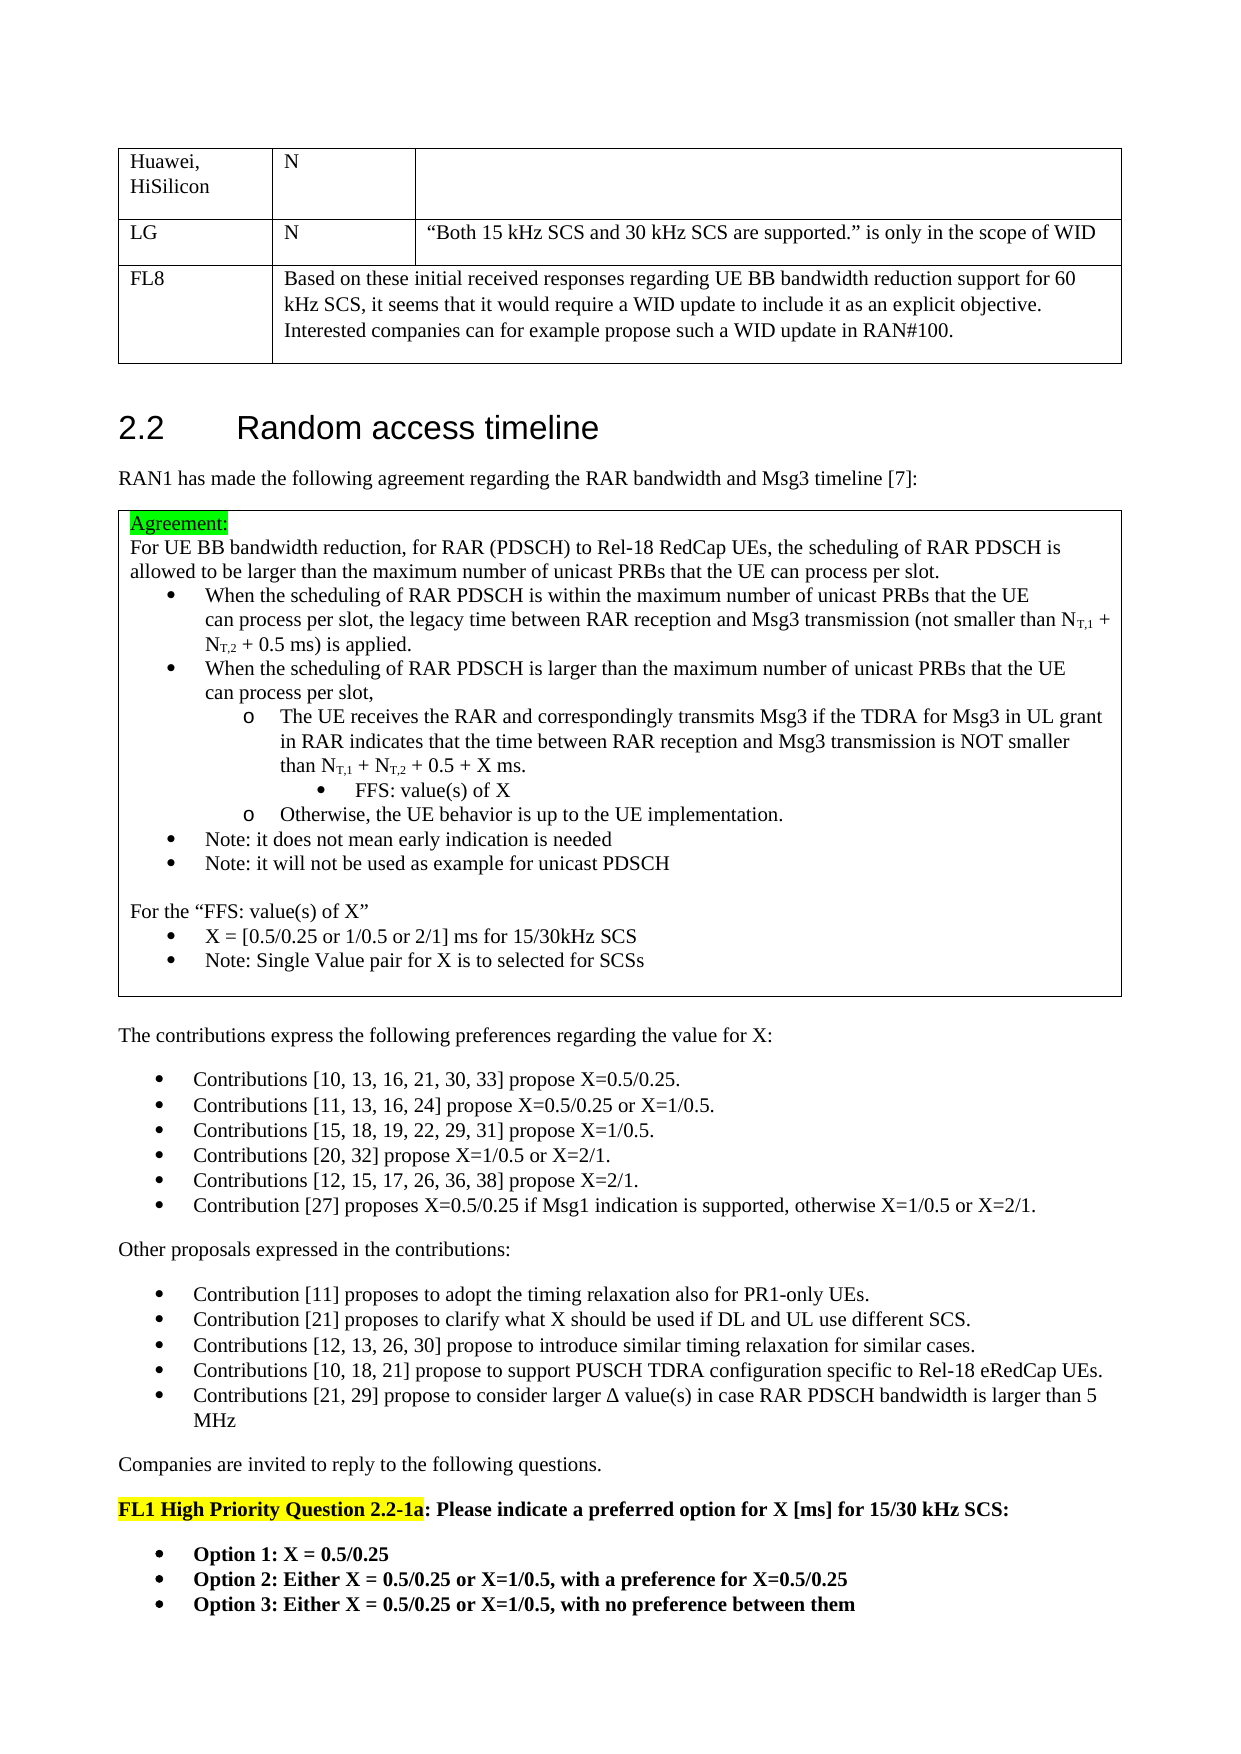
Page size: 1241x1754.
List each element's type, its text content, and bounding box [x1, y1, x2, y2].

list Option 3: Either X = 0.5/0.25 or X=1/0.5, with no preference between them [156, 1592, 1122, 1616]
list Contributions [10, 13, 16, 21, 30, 33] propose X=0.5/0.25. [156, 1067, 1122, 1091]
table_header Agreement: For UE BB bandwidth reduction, for RAR (PDSCH) to Rel-18 RedCap UEs, the scheduling of RAR PDSCH is allowed to be larger than the maximum number of unicast PRBs that the UE can process per slot. When the scheduling of RAR PDSCH is within the maximum number of unicast PRBs that the UE can process per slot, the legacy time between RAR reception and Msg3 transmission (not smaller than NT,1 + NT,2 + 0.5 ms) is applied. When the scheduling of RAR PDSCH is larger than the maximum number of unicast PRBs that the UE can process per slot, The UE receives the RAR and correspondingly transmits Msg3 if the TDRA for Msg3 in UL grant in RAR indicates that the time between RAR reception and Msg3 transmission is NOT smaller than NT,1 + NT,2 + 0.5 + X ms. FFS: value(s) of X Otherwise, the UE behavior is up to the UE implementation. Note: it does not mean early indication is needed Note: it will not be used as example for unicast PDSCH For the “FFS: value(s) of X” X = [0.5/0.25 or 1/0.5 or 2/1] ms for 15/30kHz SCS Note: Single Value pair for X is to selected for SCSs [119, 511, 1121, 996]
text 2.2 Random access timeline [118, 408, 1122, 447]
table_cell N [273, 220, 415, 265]
text FL1 High Priority Question 2.2-1a: Please indicate a preferred option for X [ms] for 15/30 kHz SCS: [424, 1497, 1122, 1521]
text The contributions express the following preferences regarding the value for X: [118, 997, 1122, 1047]
text Companies are invited to reply to the following questions. [118, 1452, 1122, 1476]
table_cell FL8 [119, 266, 272, 362]
list Option 1: X = 0.5/0.25 [156, 1541, 1122, 1566]
list Contributions [20, 32] propose X=1/0.5 or X=2/1. [156, 1143, 1122, 1167]
text Other proposals expressed in the contributions: [118, 1237, 1122, 1261]
list Contribution [21] proposes to clarify what X should be used if DL and UL use different SCS. [156, 1307, 1122, 1331]
list Contribution [11] proposes to adopt the timing relaxation also for PR1-only UEs. [156, 1282, 1122, 1306]
text RAN1 has made the following agreement regarding the RAR bandwidth and Msg3 timeline [7]: [118, 465, 1122, 489]
table_cell N [273, 149, 415, 219]
list Contributions [21, 29] propose to consider larger Δ value(s) in case RAR PDSCH bandwidth is larger than 5 MHz [156, 1383, 1122, 1432]
table_cell LG [119, 220, 272, 265]
list Contributions [11, 13, 16, 24] propose X=0.5/0.25 or X=1/0.5. [156, 1093, 1122, 1117]
list Contributions [12, 13, 26, 30] propose to introduce similar timing relaxation for similar cases. [156, 1332, 1122, 1357]
table_cell [416, 149, 1121, 219]
list Contribution [27] proposes X=0.5/0.25 if Msg1 indication is supported, otherwise X=1/0.5 or X=2/1. [156, 1193, 1122, 1217]
table_cell Huawei, HiSilicon [119, 149, 272, 219]
list Option 2: Either X = 0.5/0.25 or X=1/0.5, with a preference for X=0.5/0.25 [156, 1567, 1122, 1591]
table_cell “Both 15 kHz SCS and 30 kHz SCS are supported.” is only in the scope of WID [416, 220, 1121, 265]
list Contributions [12, 15, 17, 26, 36, 38] propose X=2/1. [156, 1168, 1122, 1192]
list Contributions [15, 18, 19, 22, 29, 31] propose X=1/0.5. [156, 1118, 1122, 1142]
list Contributions [10, 18, 21] propose to support PUSCH TDRA configuration specific to Rel-18 eRedCap UEs. [156, 1358, 1122, 1382]
table_cell Based on these initial received responses regarding UE BB bandwidth reduction support for 60 kHz SCS, it seems that it would require a WID update to include it as an explicit objective. Interested companies can for example propose such a WID update in RAN#100. [273, 266, 1121, 362]
